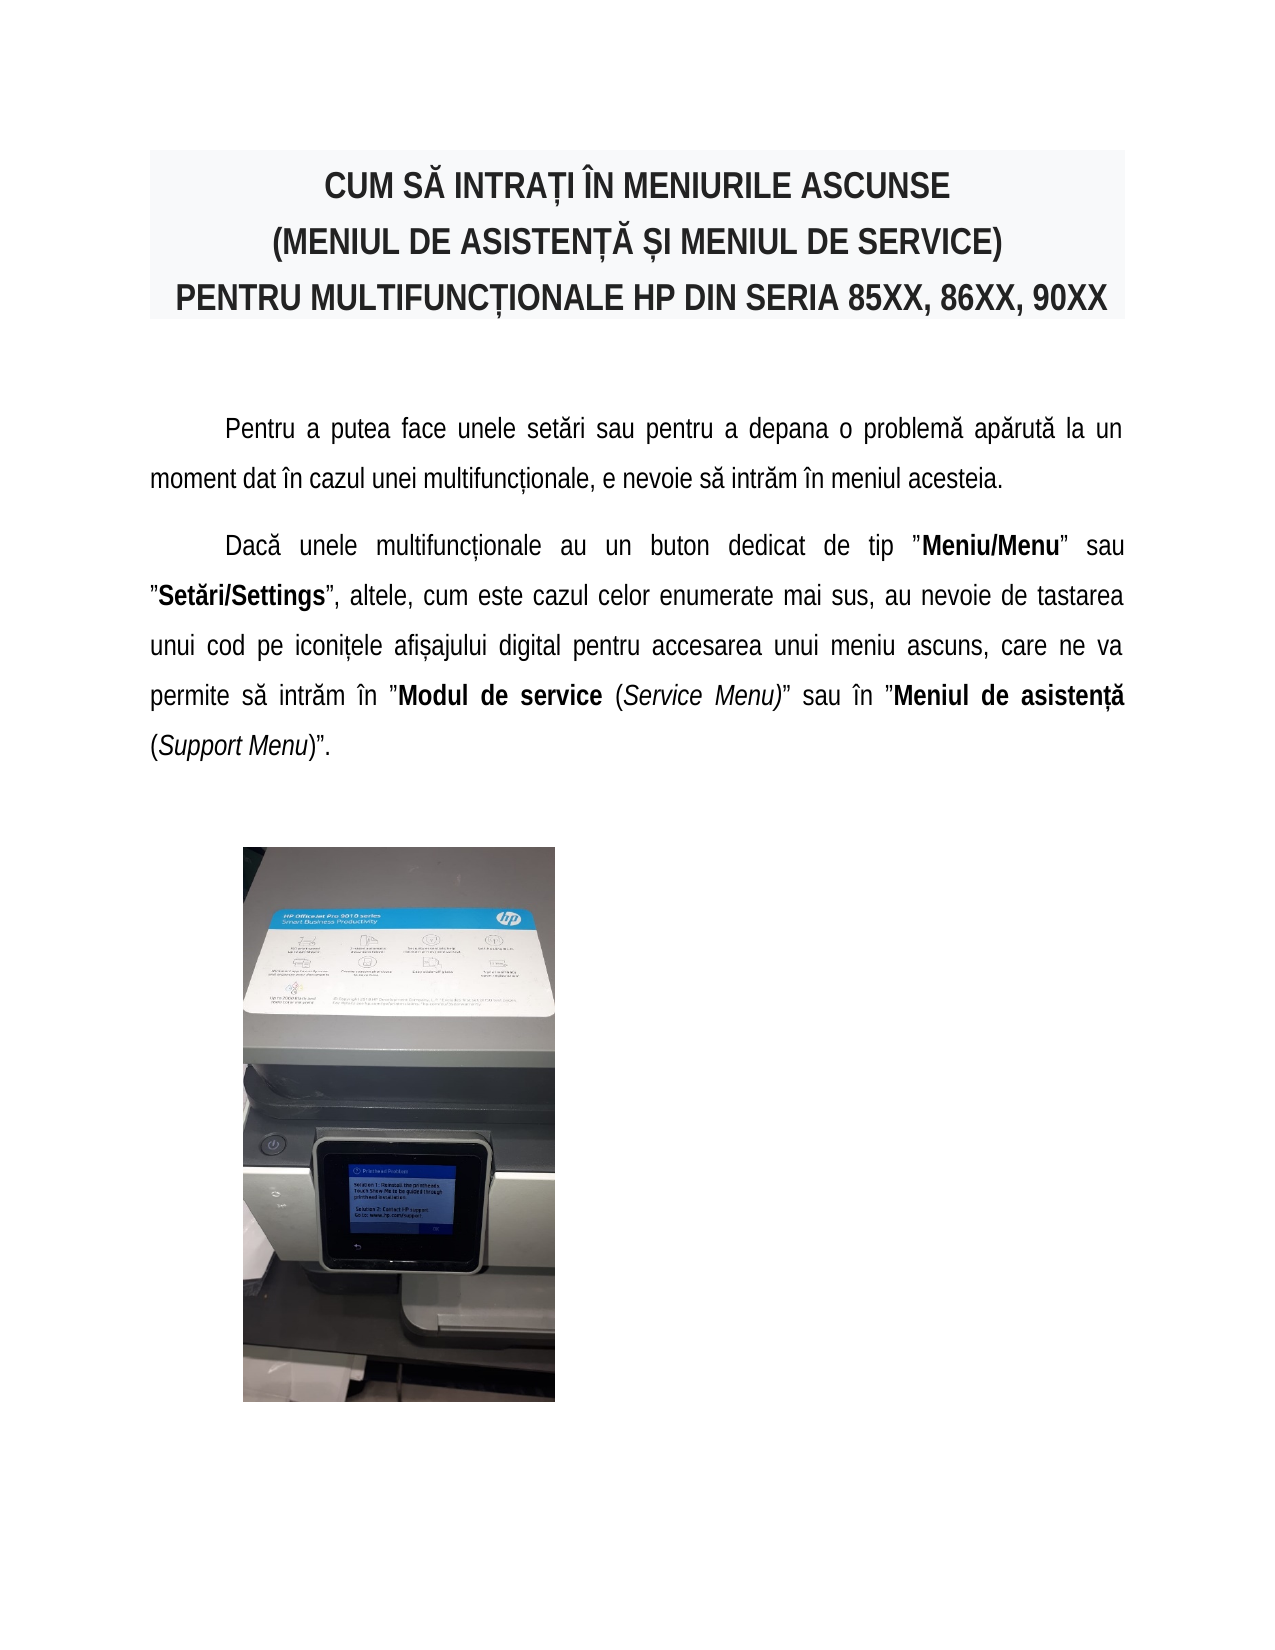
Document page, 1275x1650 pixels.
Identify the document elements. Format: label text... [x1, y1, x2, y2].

text (MENIUL DE ASISTENȚĂ ȘI MENIUL DE SERVICE) [150, 206, 1125, 262]
text Pentru a putea face unele setări sau pentru a depana o problemă apărută la un moment dat în cazul unei multifuncționale, e nevoie să intrăm în meniul acesteia. [150, 411, 1125, 494]
text CUM SĂ INTRAȚI ÎN MENIURILE ASCUNSE [150, 150, 1125, 206]
picture [243, 847, 555, 1402]
text Dacă unele multifuncționale au un buton dedicat de tip ”Meniu/Menu” sau ”Setări/Settings”, altele, cum este cazul celor enumerate mai sus, au nevoie de tastarea unui cod pe iconițele afișajului digital pentru accesarea unui meniu ascuns, care ne va permite să intrăm în ”Modul de service (Service Menu)” sau în ”Meniul de asistență (Support Menu)”. [150, 528, 1125, 761]
text PENTRU MULTIFUNCȚIONALE HP DIN SERIA 85XX, 86XX, 90XX [150, 262, 1125, 319]
